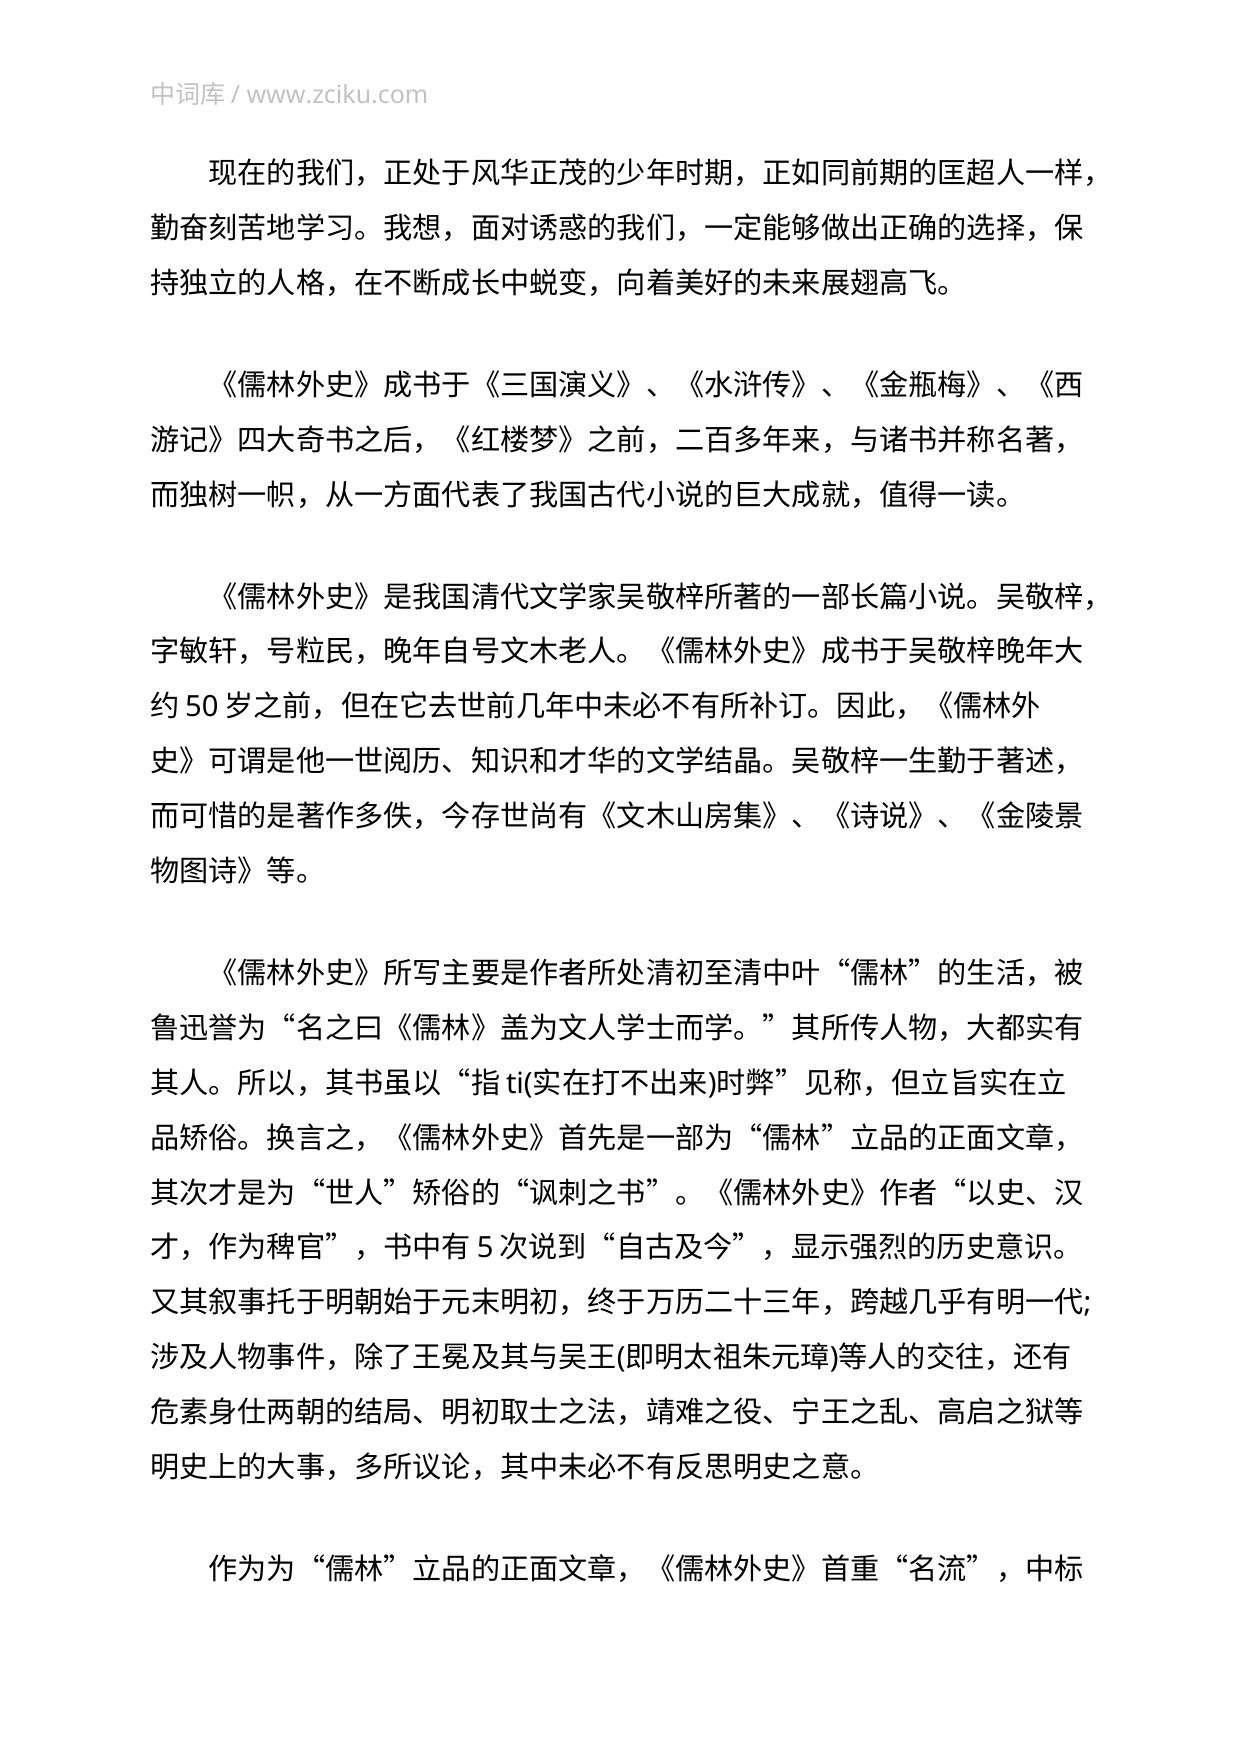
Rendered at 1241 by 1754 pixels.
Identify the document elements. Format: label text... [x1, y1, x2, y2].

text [150, 1546, 1090, 1588]
text 《儒林外史》所写主要是作者所处清初至清中叶“儒林”的生活，被鲁迅誉为“名之曰《儒林》盖为文人学士而学。”其所传人物，大都实有其人。所以，其书虽以“指ti(实在打不出来)时弊”见称，但立旨实在立品矫俗。换言之，《儒林外史》首先是一部为“儒林”立品的正面文章，其次才是为“世人”矫俗的“讽刺之书”。《儒林外史》作者“以史、汉才，作为稗官”，书中有5次说到“自古及今”，显示强烈的历史意识。又其叙事托于明朝始于元末明初，终于万历二十三年，跨越几乎有明一代;涉及人物事件，除了王冕及其与吴王(即明太祖朱元璋)等人的交往，还有危素身仕两朝的结局、明初取士之法，靖难之役、宁王之乱、高启之狱等明史上的大事，多所议论，其中未必不有反思明史之意。 [150, 949, 1090, 1486]
text 《儒林外史》是我国清代文学家吴敬梓所著的一部长篇小说。吴敬梓，字敏轩，号粒民，晚年自号文木老人。《儒林外史》成书于吴敬梓晚年大约50岁之前，但在它去世前几年中未必不有所补订。因此，《儒林外史》可谓是他一世阅历、知识和才华的文学结晶。吴敬梓一生勤于著述，而可惜的是著作多佚，今存世尚有《文木山房集》、《诗说》、《金陵景物图诗》等。 [150, 573, 1090, 890]
text 《儒林外史》成书于《三国演义》、《水浒传》、《金瓶梅》、《西游记》四大奇书之后，《红楼梦》之前，二百多年来，与诸书并称名著，而独树一帜，从一方面代表了我国古代小说的巨大成就，值得一读。 [150, 362, 1090, 514]
text 现在的我们，正处于风华正茂的少年时期，正如同前期的匡超人一样，勤奋刻苦地学习。我想，面对诱惑的我们，一定能够做出正确的选择，保持独立的人格，在不断成长中蜕变，向着美好的未来展翅高飞。 [150, 150, 1090, 302]
